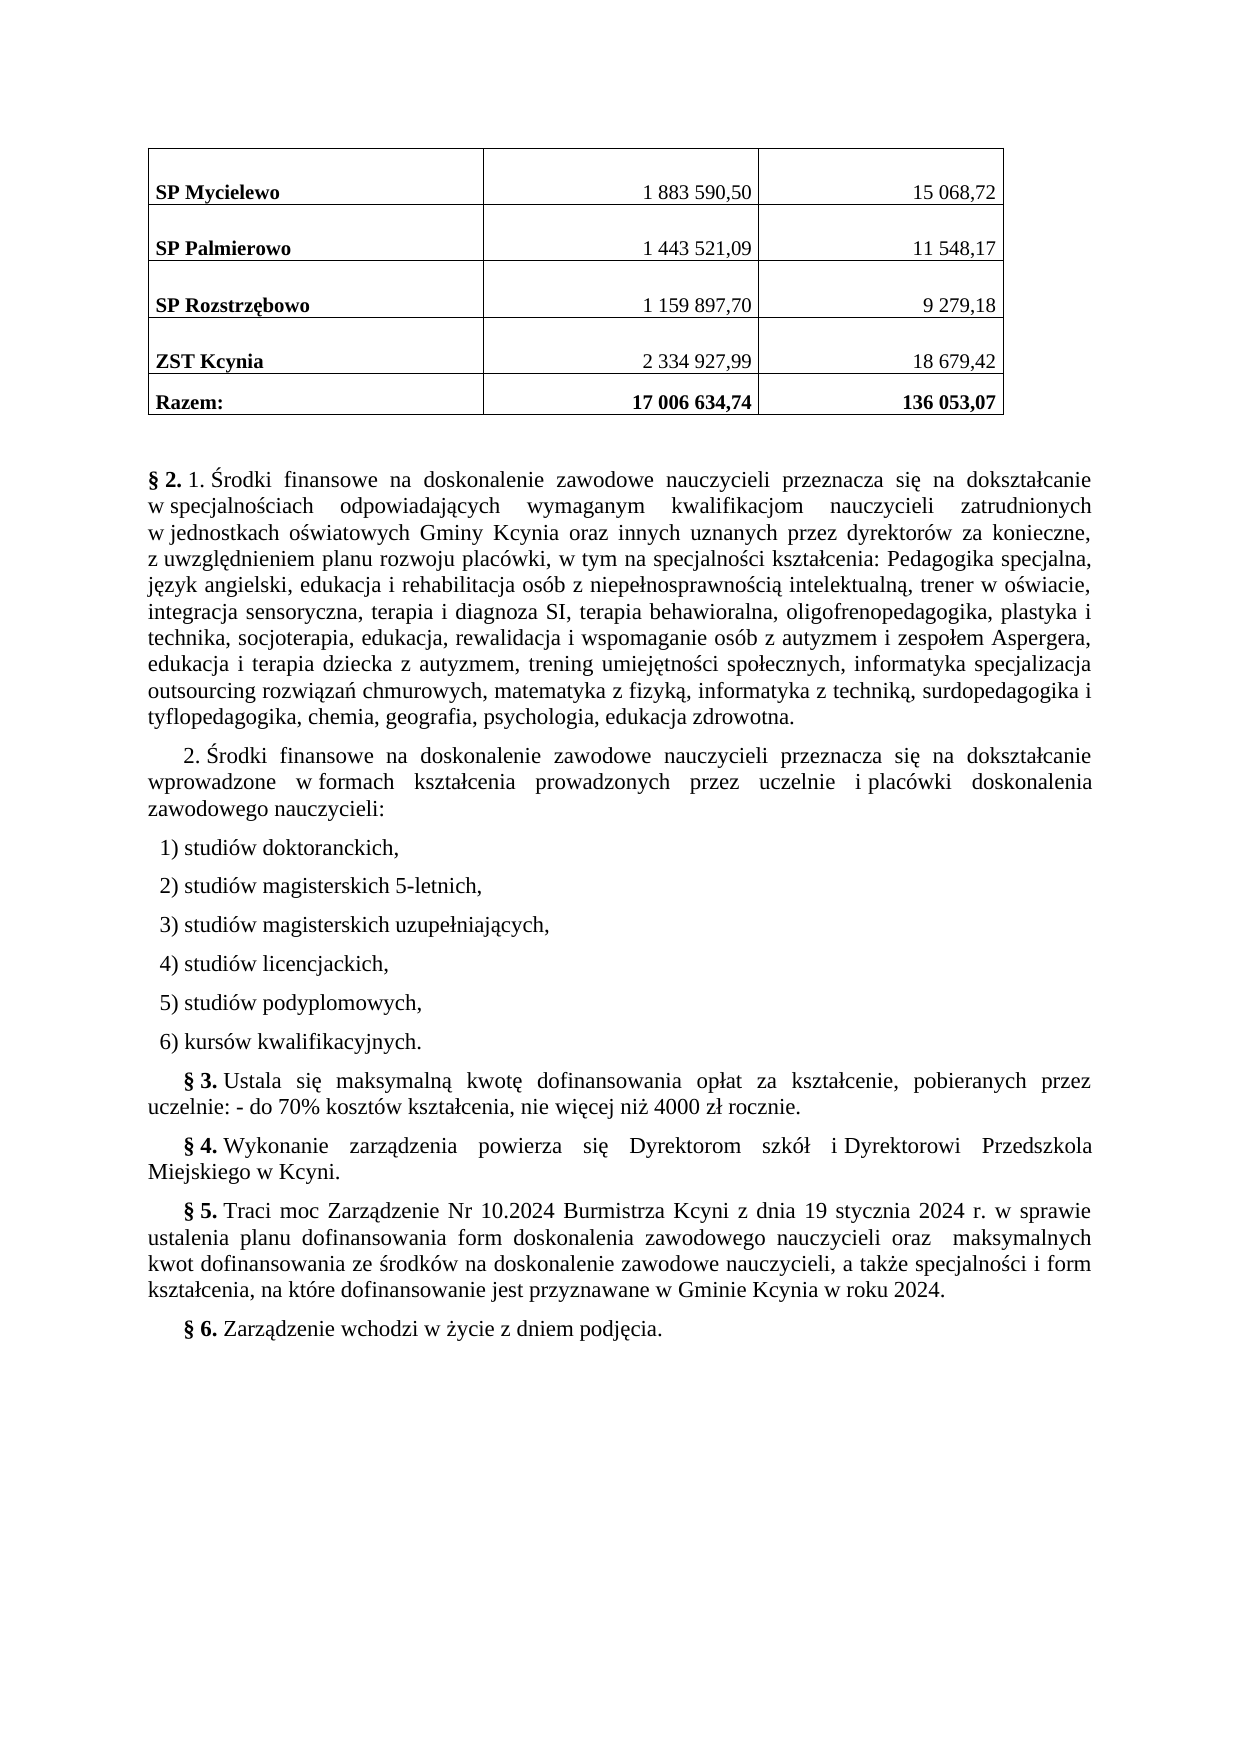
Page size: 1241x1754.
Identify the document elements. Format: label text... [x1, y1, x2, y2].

text 2) studiów magisterskich 5-letnich, [159, 872, 1093, 899]
table_cell Razem: [149, 374, 483, 414]
text 6) kursów kwalifikacyjnych. [159, 1028, 1093, 1054]
text 4) studiów licencjackich, [159, 950, 1093, 977]
table_cell 1 443 521,09 [484, 205, 758, 260]
table_cell 17 006 634,74 [484, 374, 758, 414]
text § 4. Wykonanie zarządzenia powierza się Dyrektorom szkół i Dyrektorowi Przedszkola Miejskiego w Kcyni. [148, 1132, 1093, 1185]
table_cell 15 068,72 [759, 149, 1003, 204]
text § 2. 1. Środki finansowe na doskonalenie zawodowe nauczycieli przeznacza się na dokształcanie w specjalnościach odpowiadających wymaganym kwalifikacjom nauczycieli zatrudnionych w jednostkach oświatowych Gminy Kcynia oraz innych uznanych przez dyrektorów za konieczne, z uwzględnieniem planu rozwoju placówki, w tym na specjalności kształcenia: Pedagogika specjalna, język angielski, edukacja i rehabilitacja osób z niepełnosprawnością intelektualną, trener w oświacie, integracja sensoryczna, terapia i diagnoza SI, terapia behawioralna, oligofrenopedagogika, plastyka i technika, socjoterapia, edukacja, rewalidacja i wspomaganie osób z autyzmem i zespołem Aspergera, edukacja i terapia dziecka z autyzmem, trening umiejętności społecznych, informatyka specjalizacja outsourcing rozwiązań chmurowych, matematyka z fizyką, informatyka z techniką, surdopedagogika i tyflopedagogika, chemia, geografia, psychologia, edukacja zdrowotna. [148, 466, 1093, 729]
table_cell ZST Kcynia [149, 318, 483, 373]
table_cell 2 334 927,99 [484, 318, 758, 373]
table_cell SP Palmierowo [149, 205, 483, 260]
text § 3. Ustala się maksymalną kwotę dofinansowania opłat za kształcenie, pobieranych przez uczelnie: - do 70% kosztów kształcenia, nie więcej niż 4000 zł rocznie. [148, 1067, 1093, 1119]
table_cell 1 159 897,70 [484, 261, 758, 317]
text § 6. Zarządzenie wchodzi w życie z dniem podjęcia. [148, 1315, 1093, 1341]
table_cell 11 548,17 [759, 205, 1003, 260]
table_cell 9 279,18 [759, 261, 1003, 317]
table_cell 18 679,42 [759, 318, 1003, 373]
table_cell 136 053,07 [759, 374, 1003, 414]
text § 5. Traci moc Zarządzenie Nr 10.2024 Burmistrza Kcyni z dnia 19 stycznia 2024 r. w sprawie ustalenia planu dofinansowania form doskonalenia zawodowego nauczycieli oraz maksymalnych kwot dofinansowania ze środków na doskonalenie zawodowe nauczycieli, a także specjalności i form kształcenia, na które dofinansowanie jest przyznawane w Gminie Kcynia w roku 2024. [148, 1197, 1093, 1303]
table_cell SP Mycielewo [149, 149, 483, 204]
table_cell SP Rozstrzębowo [149, 261, 483, 317]
text 2. Środki finansowe na doskonalenie zawodowe nauczycieli przeznacza się na dokształcanie wprowadzone w formach kształcenia prowadzonych przez uczelnie i placówki doskonalenia zawodowego nauczycieli: [148, 742, 1093, 821]
table_cell 1 883 590,50 [484, 149, 758, 204]
text 5) studiów podyplomowych, [159, 989, 1093, 1015]
text 1) studiów doktoranckich, [159, 834, 1093, 860]
text 3) studiów magisterskich uzupełniających, [159, 911, 1093, 938]
